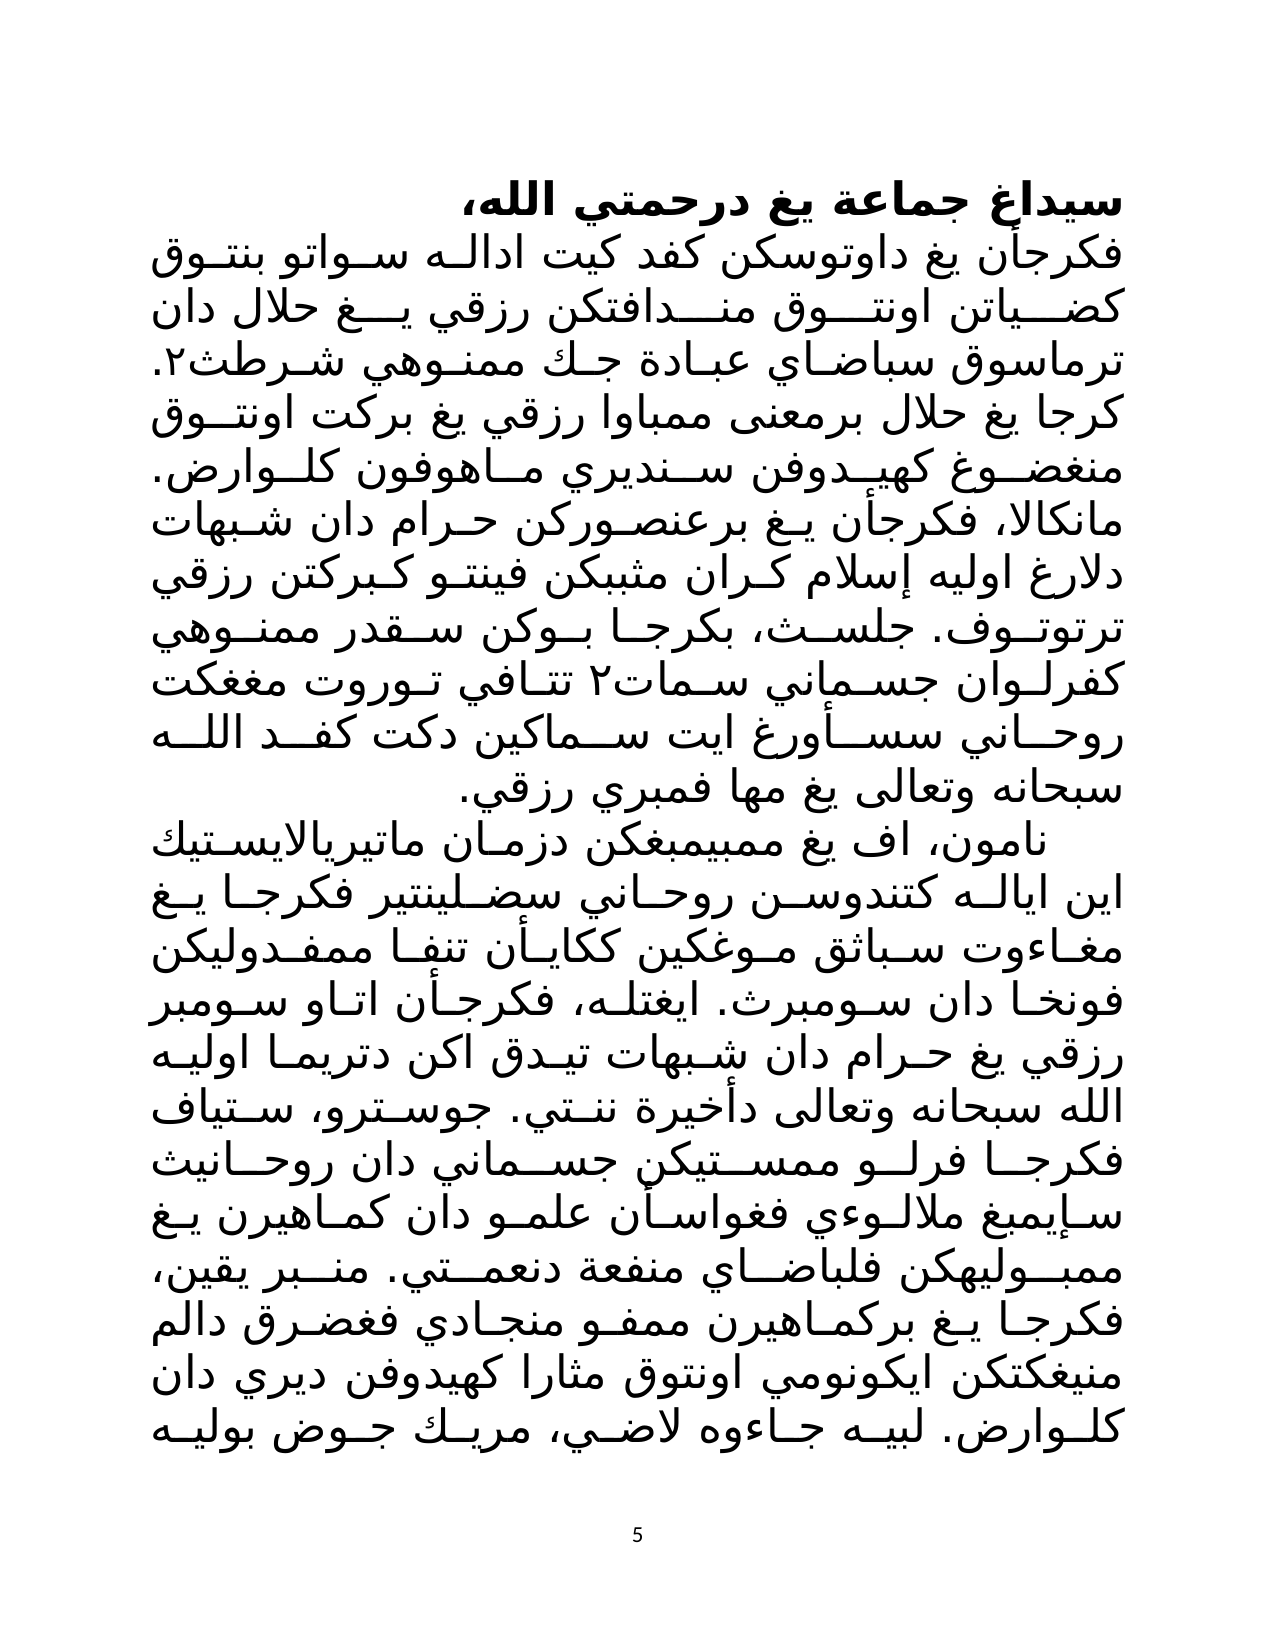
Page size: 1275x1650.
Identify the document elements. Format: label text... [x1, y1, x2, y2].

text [150, 813, 1125, 1453]
text فكرجأن يغ داوتوسكن كفد كيت اداله سواتو بنتوق كضياتن اونتوق مندافتكن رزقي يغ حلال دان ترماسوق سباضاي عبادة جك ممنوهي شرطث٢. كرجا يغ حلال برمعنى ممباوا رزقي يغ بركت اونتوق منغضوغ كهيدوفن سنديري ماهوفون كلوارض. مانكالا، فكرجأن يغ برعنصوركن حرام دان شبهات دلارغ اوليه إسلام كران مثببكن فينتو كبركتن رزقي ترتوتوف. جلسث، بكرجا بوكن سقدر ممنوهي كفرلوان جسماني سمات٢ تتافي توروت مغغكت روحاني سسأورغ ايت سماكين دكت كفد الله سبحانه وتعالى يغ مها فمبري رزقي. [150, 226, 1125, 813]
text سيداغ جماعة يغ درحمتي الله، [150, 173, 1125, 226]
